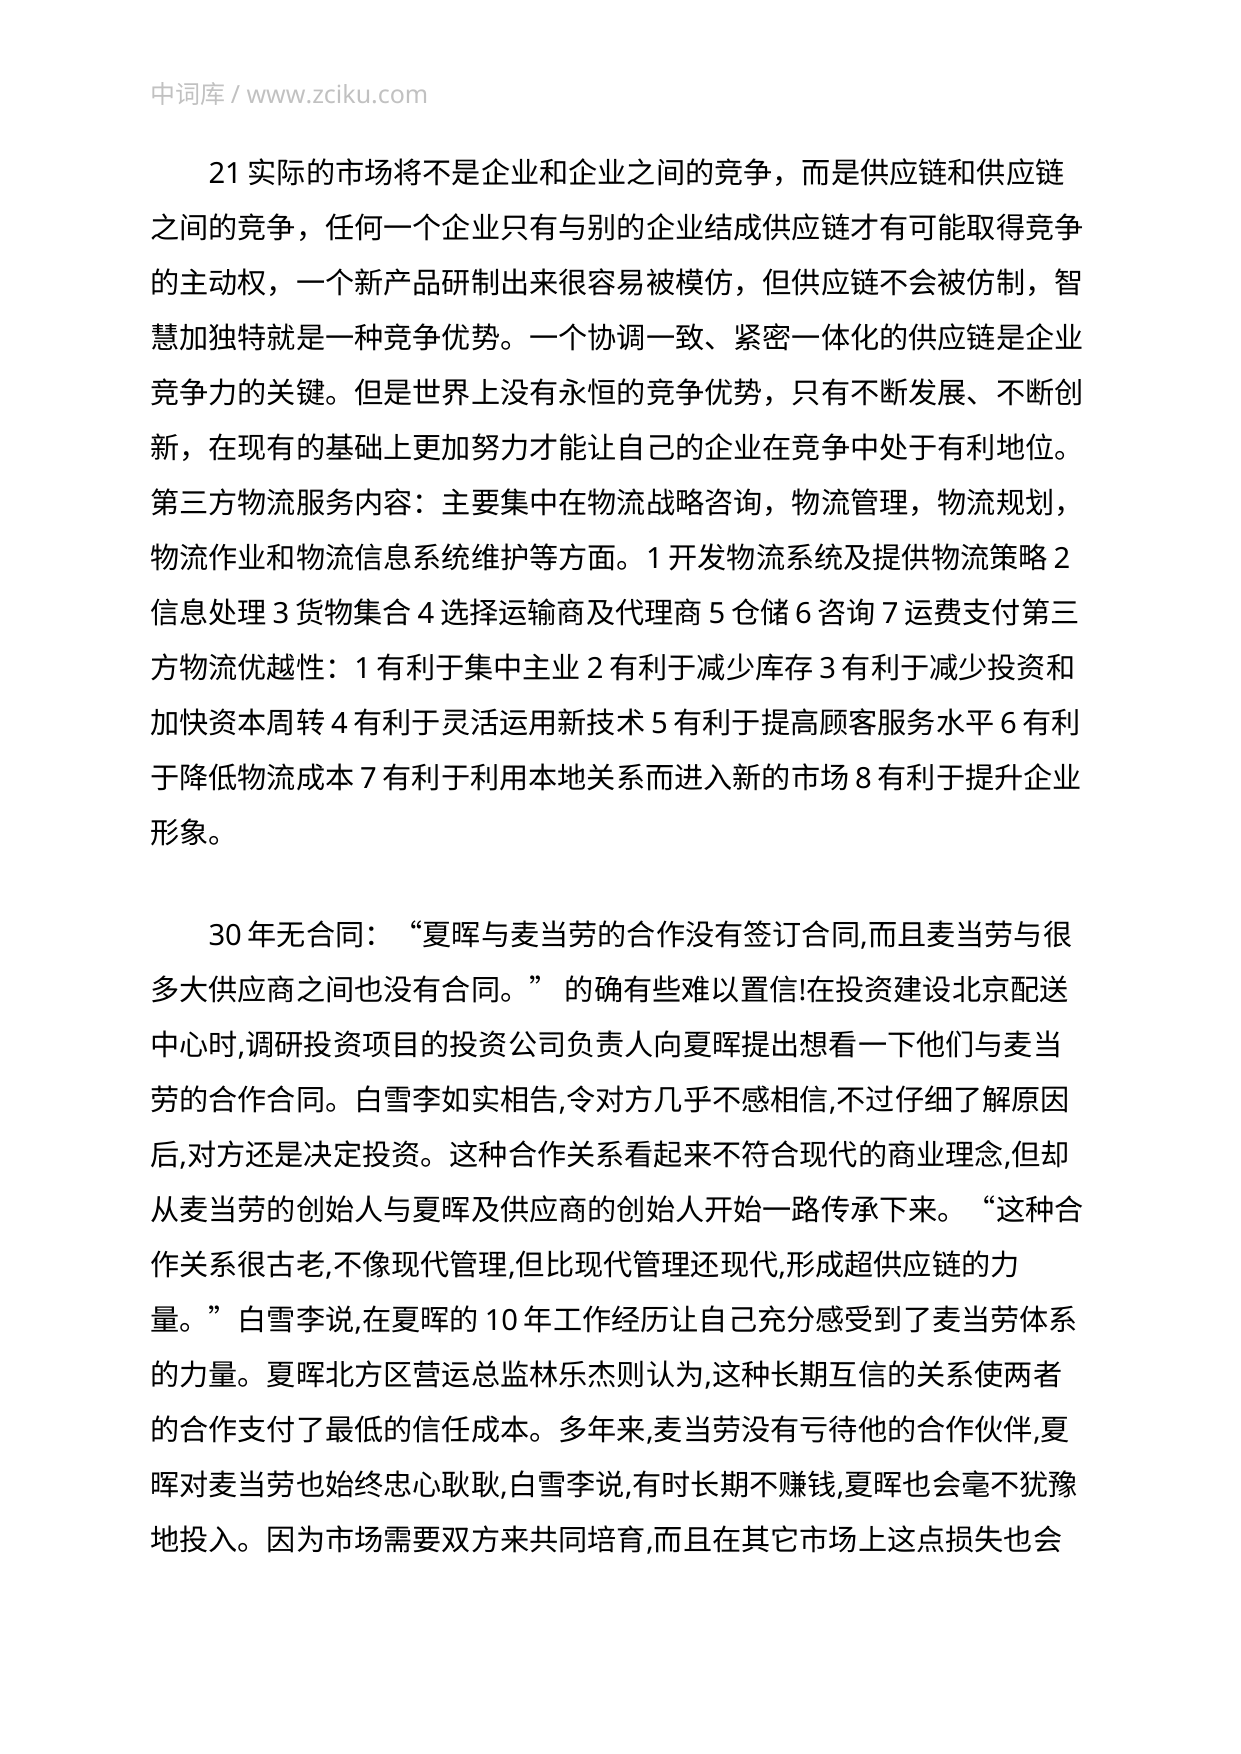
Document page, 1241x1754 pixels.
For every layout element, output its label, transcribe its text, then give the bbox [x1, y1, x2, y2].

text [150, 911, 1090, 1558]
text 21实际的市场将不是企业和企业之间的竞争，而是供应链和供应链之间的竞争，任何一个企业只有与别的企业结成供应链才有可能取得竞争的主动权，一个新产品研制出来很容易被模仿，但供应链不会被仿制，智慧加独特就是一种竞争优势。一个协调一致、紧密一体化的供应链是企业竞争力的关键。但是世界上没有永恒的竞争优势，只有不断发展、不断创新，在现有的基础上更加努力才能让自己的企业在竞争中处于有利地位。第三方物流服务内容：主要集中在物流战略咨询，物流管理，物流规划，物流作业和物流信息系统维护等方面。1开发物流系统及提供物流策略2信息处理3货物集合4选择运输商及代理商5仓储6咨询7运费支付第三方物流优越性：1有利于集中主业2有利于减少库存3有利于减少投资和加快资本周转4有利于灵活运用新技术5有利于提高顾客服务水平6有利于降低物流成本7有利于利用本地关系而进入新的市场8有利于提升企业形象。 [150, 150, 1090, 852]
